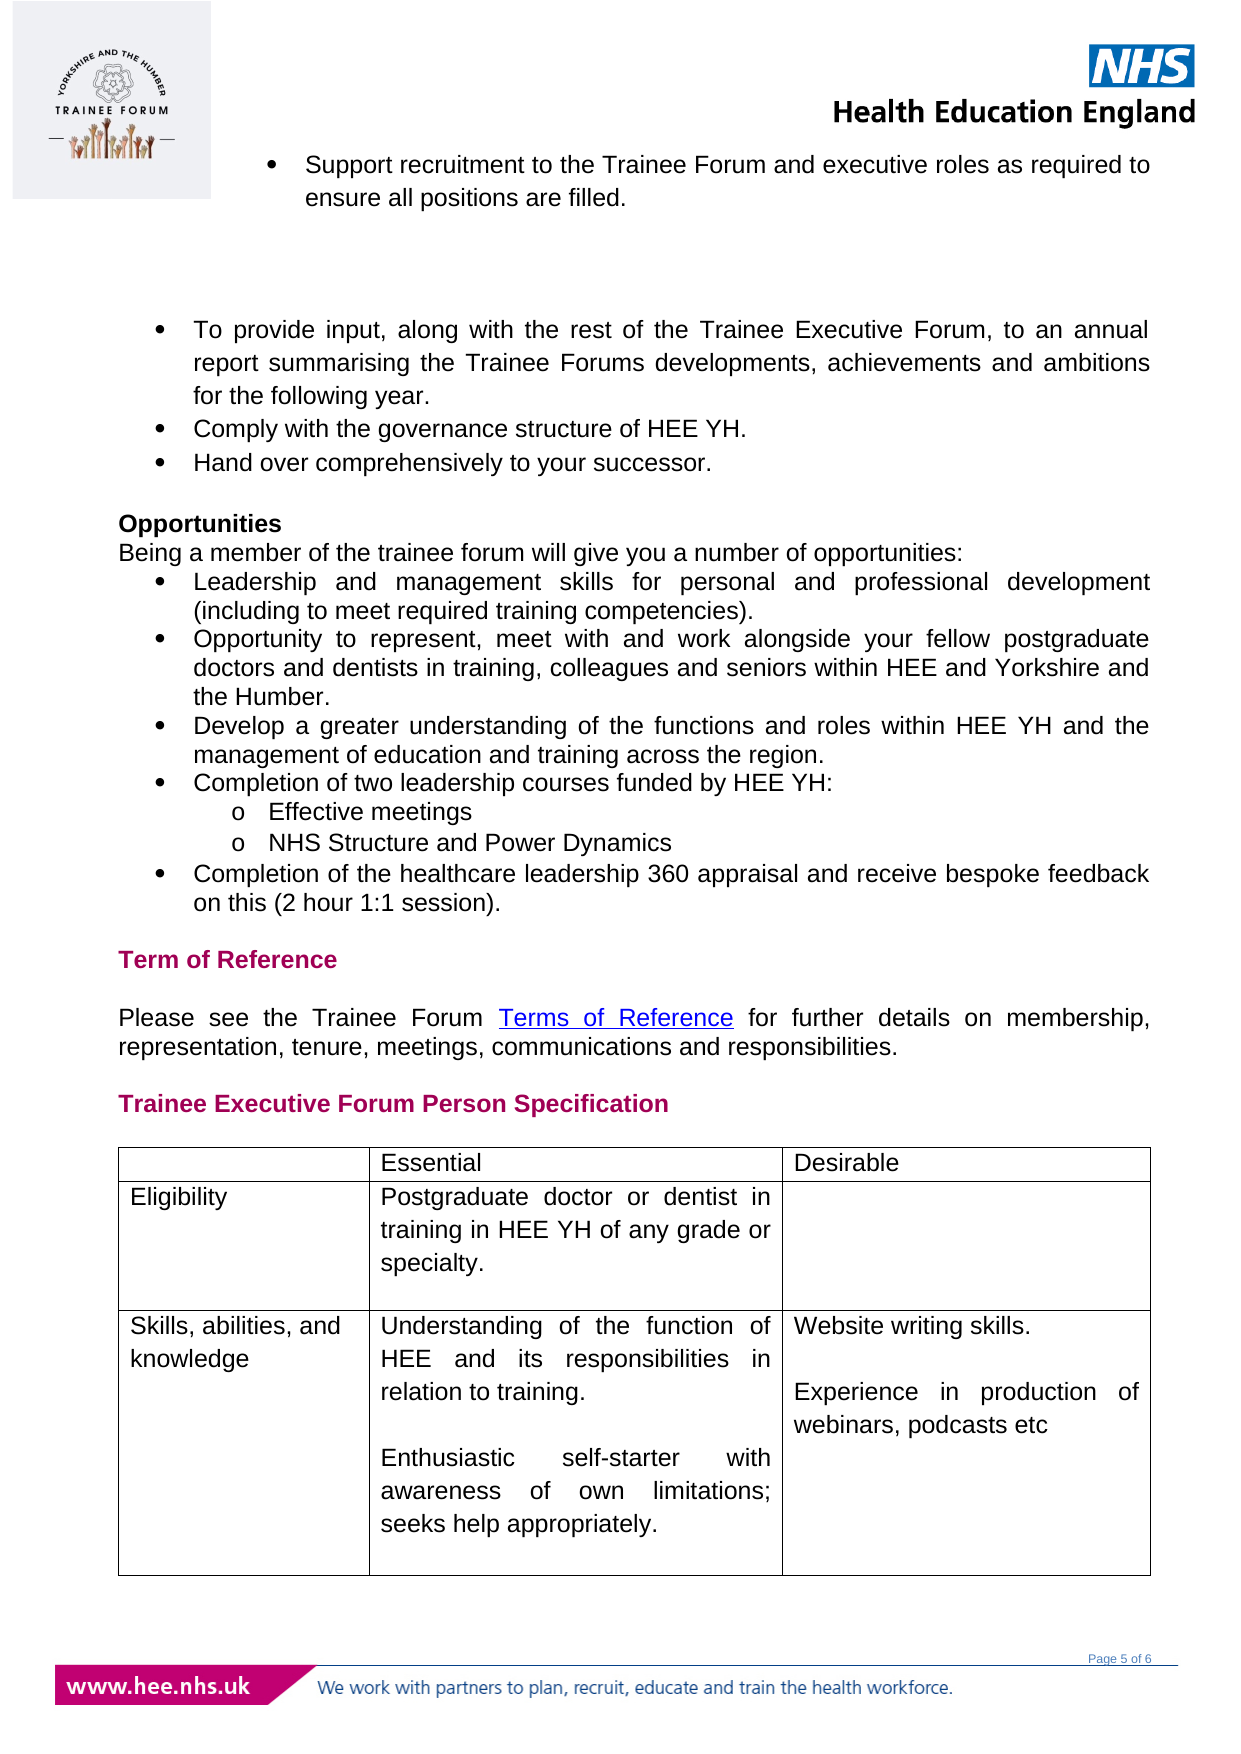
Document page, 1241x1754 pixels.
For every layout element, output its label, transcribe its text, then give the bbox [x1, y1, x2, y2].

picture [12, 1, 211, 199]
list Leadership and management skills for personal and professional development (including to meet required training competencies). [156, 567, 1152, 624]
list To provide input, along with the rest of the Trainee Executive Forum, to an annual report summarising the Trainee Forums developments, achievements and ambitions for the following year. [156, 315, 1152, 410]
text Please see the Trainee Forum Terms of Reference for further details on membership, representation, tenure, meetings, communications and responsibilities. [118, 1003, 1152, 1061]
text Opportunities [118, 509, 1152, 538]
table_cell Eligibility [119, 1182, 369, 1310]
list Completion of two leadership courses funded by HEE YH: [156, 768, 1152, 797]
list NHS Structure and Power Dynamics [231, 828, 1152, 859]
picture [0, 1615, 1237, 1754]
table_cell Website writing skills. Experience in production of webinars, podcasts etc [783, 1311, 1150, 1575]
list Completion of the healthcare leadership 360 appraisal and receive bespoke feedback on this (2 hour 1:1 session). [156, 859, 1152, 917]
list Comply with the governance structure of HEE YH. [156, 414, 1152, 443]
text Being a member of the trainee forum will give you a number of opportunities: [118, 538, 1152, 567]
table_cell Skills, abilities, and knowledge [119, 1311, 369, 1575]
table_header [119, 1148, 369, 1181]
table_cell [783, 1182, 1150, 1310]
list Develop a greater understanding of the functions and roles within HEE YH and the management of education and training across the region. [156, 711, 1152, 768]
list Hand over comprehensively to your successor. [156, 447, 1152, 476]
table_header Essential [370, 1148, 782, 1181]
table_header Desirable [783, 1148, 1150, 1181]
list Effective meetings [231, 797, 1152, 828]
list Opportunity to represent, meet with and work alongside your fellow postgraduate doctors and dentists in training, colleagues and seniors within HEE and Yorkshire and the Humber. [156, 624, 1152, 711]
table_cell Postgraduate doctor or dentist in training in HEE YH of any grade or specialty. [370, 1182, 782, 1310]
list Support recruitment to the Trainee Forum and executive roles as required to ensure all positions are filled. [156, 150, 1152, 212]
text Trainee Executive Forum Person Specification [118, 1089, 1152, 1118]
picture [791, 1, 1237, 171]
text Term of Reference [118, 946, 1152, 974]
